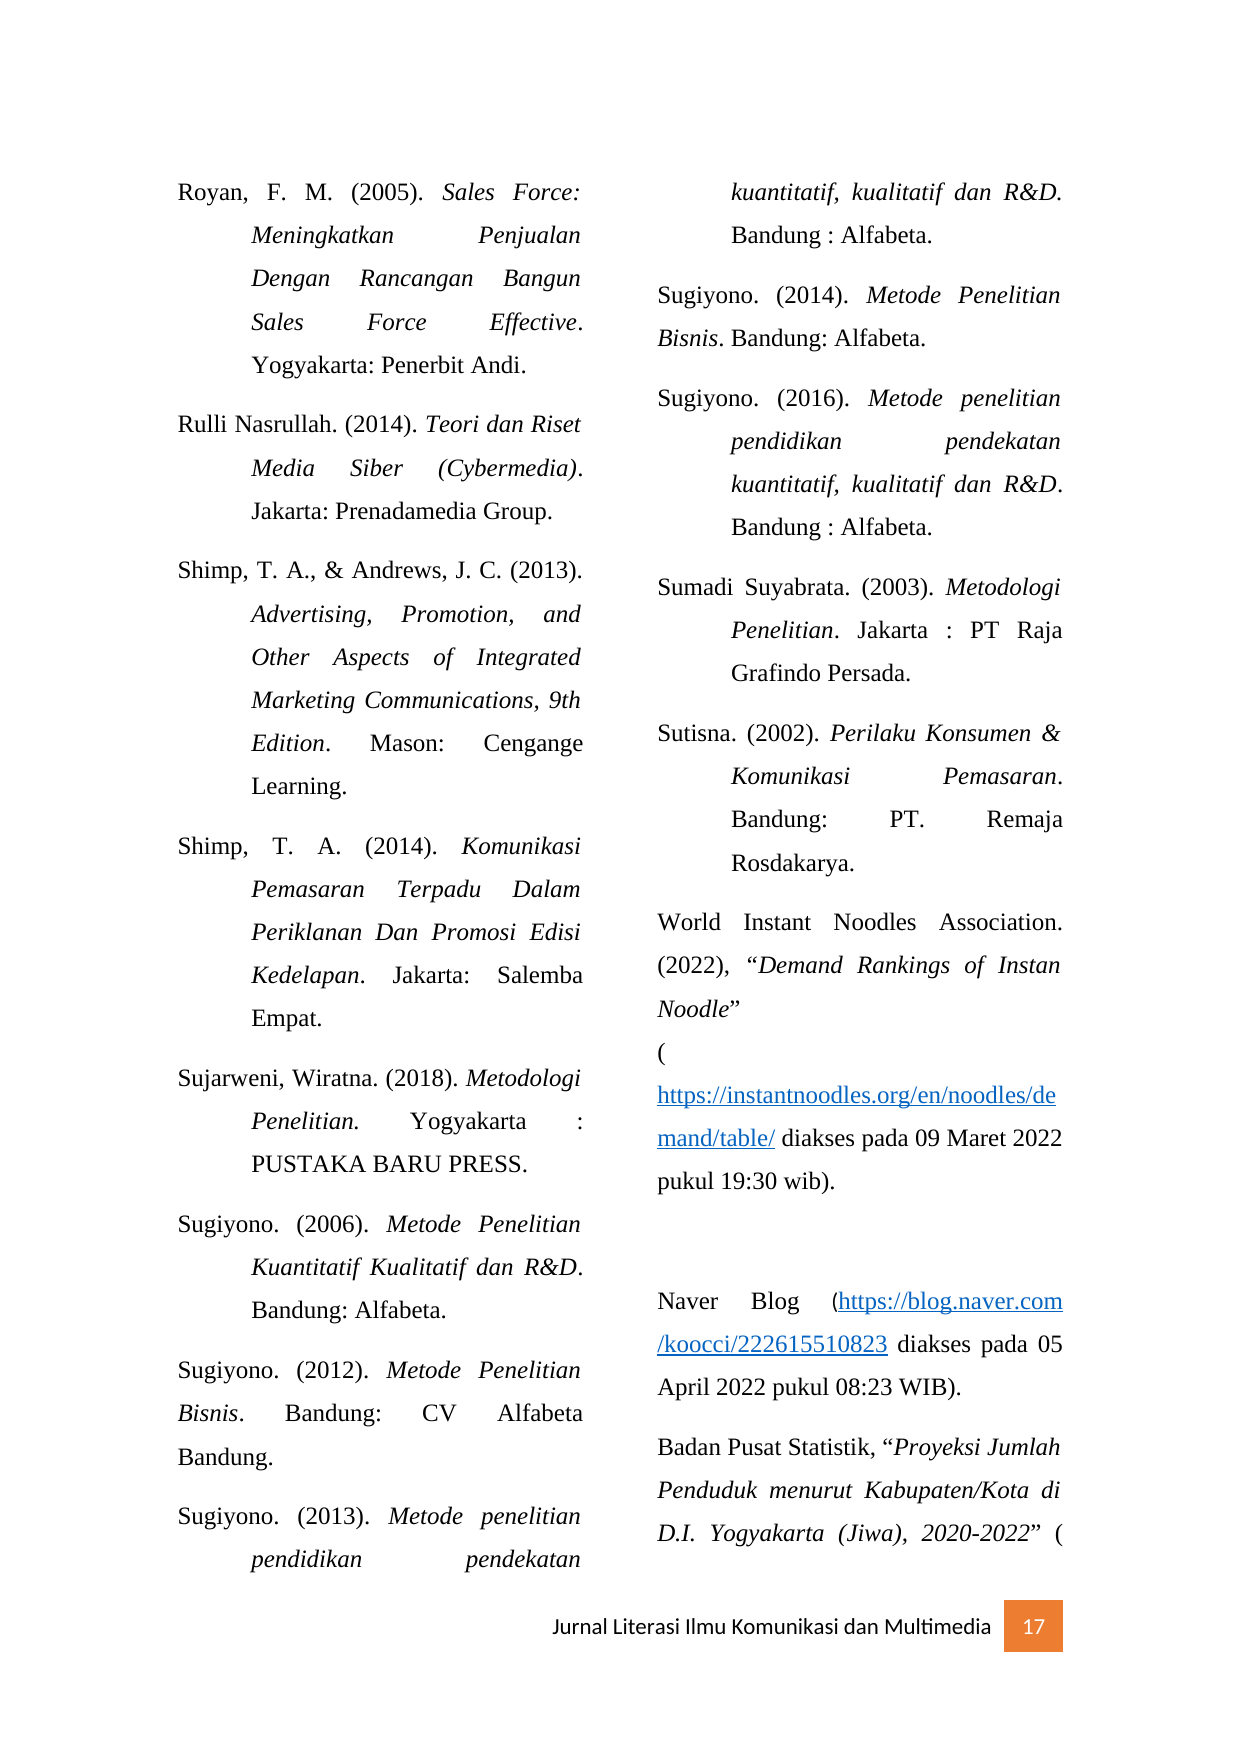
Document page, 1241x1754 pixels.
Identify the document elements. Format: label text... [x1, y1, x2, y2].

text Sutisna. (2002). Perilaku Konsumen & Komunikasi Pemasaran. Bandung: PT. Remaja Rosdakarya. [657, 718, 1063, 876]
text Rulli Nasrullah. (2014). Teori dan Riset Media Siber (Cybermedia). Jakarta: Prenadamedia Group. [177, 409, 583, 524]
text Royan, F. M. (2005). Sales Force: Meningkatkan Penjualan Dengan Rancangan Bangun Sales Force Effective. Yogyakarta: Penerbit Andi. [177, 177, 583, 378]
text Sugiyono. (2013). Metode penelitian pendidikan pendekatan kuantitatif, kualitatif dan R&D. Bandung : Alfabeta. [177, 1501, 583, 1573]
text Naver Blog (https://blog.naver.com /koocci/222615510823 diakses pada 05 April 2022 pukul 08:23 WIB). [657, 1286, 1063, 1401]
text Sugiyono. (2014). Metode Penelitian Bisnis. Bandung: Alfabeta. [657, 280, 1063, 352]
text World Instant Noodles Association. (2022), “Demand Rankings of Instan Noodle” (https://instantnoodles.org/en/noodles/demand/table/ diakses pada 09 Maret 2022 pukul 19:30 wib). [657, 907, 1063, 1195]
text Sugiyono. (2012). Metode Penelitian Bisnis. Bandung: CV Alfabeta Bandung. [177, 1355, 583, 1470]
text Sujarweni, Wiratna. (2018). Metodologi Penelitian. Yogyakarta : PUSTAKA BARU PRESS. [177, 1063, 583, 1178]
text Sugiyono. (2013). Metode penelitian pendidikan pendekatan kuantitatif, kualitatif dan R&D. Bandung : Alfabeta. [657, 177, 1063, 249]
text Sugiyono. (2006). Metode Penelitian Kuantitatif Kualitatif dan R&D. Bandung: Alfabeta. [177, 1209, 583, 1324]
text Sumadi Suyabrata. (2003). Metodologi Penelitian. Jakarta : PT Raja Grafindo Persada. [657, 572, 1063, 687]
text Shimp, T. A. (2014). Komunikasi Pemasaran Terpadu Dalam Periklanan Dan Promosi Edisi Kedelapan. Jakarta: Salemba Empat. [177, 831, 583, 1032]
text Sugiyono. (2016). Metode penelitian pendidikan pendekatan kuantitatif, kualitatif dan R&D. Bandung : Alfabeta. [657, 383, 1063, 541]
text Shimp, T. A., & Andrews, J. C. (2013). Advertising, Promotion, and Other Aspects of Integrated Marketing Communications, 9th Edition. Mason: Cengange Learning. [177, 556, 583, 800]
